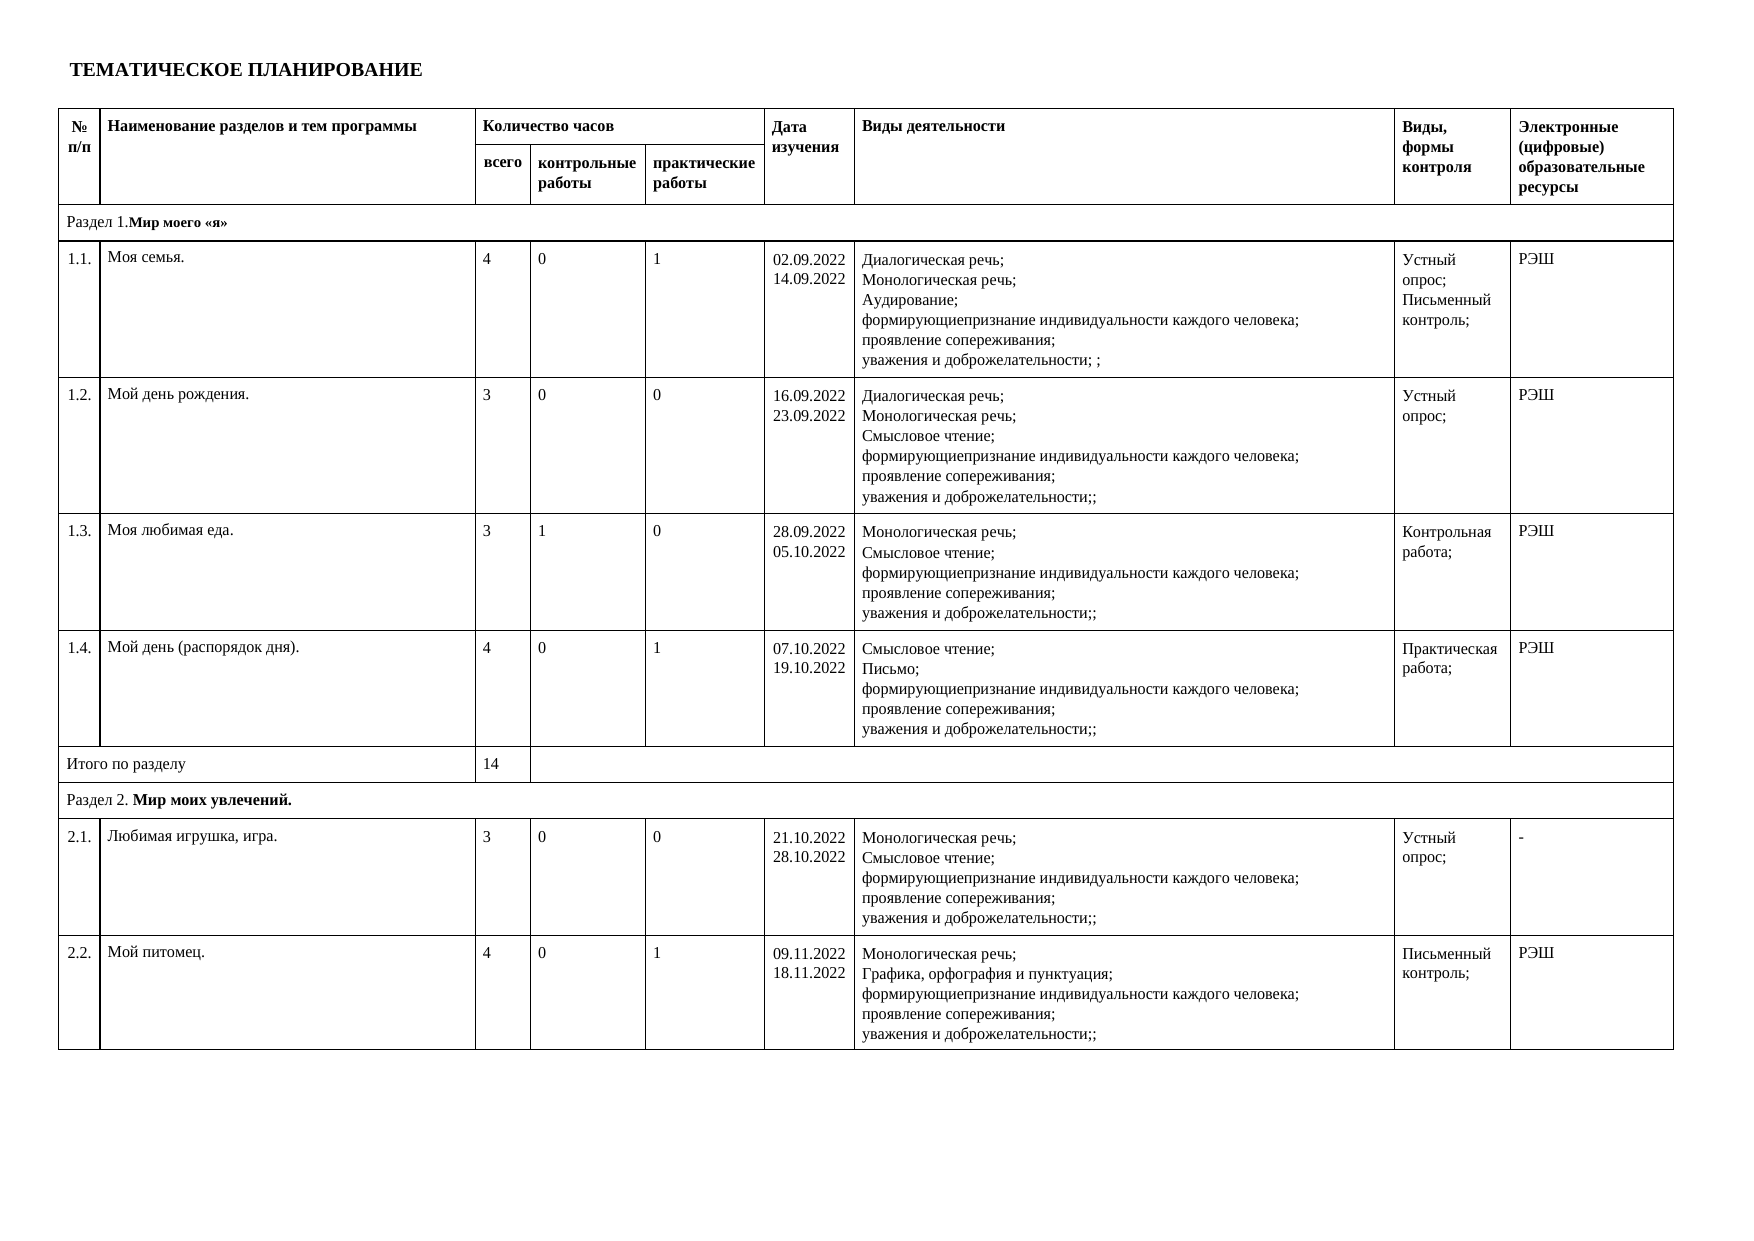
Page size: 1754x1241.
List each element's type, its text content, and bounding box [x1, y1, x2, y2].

table_cell Устный опрос; Письменный контроль; [1395, 242, 1510, 377]
table_cell 0 [531, 819, 645, 934]
table_cell Любимая игрушка, игра. [101, 819, 475, 934]
table_cell Монологическая речь; Смысловое чтение; формирующиепризнание индивидуальности каждого человека; проявление сопереживания; уважения и доброжелательности;; [855, 514, 1394, 629]
table_cell 1.2. [59, 378, 99, 513]
table_header Наименование разделов и тем программы [101, 109, 475, 204]
table_cell 1 [531, 514, 645, 629]
table_cell Устный опрос; [1395, 819, 1510, 934]
table_cell 1.4. [59, 631, 99, 746]
table_cell Диалогическая речь; Монологическая речь; Смысловое чтение; формирующиепризнание индивидуальности каждого человека; проявление сопереживания; уважения и доброжелательности;; [855, 378, 1394, 513]
table_cell 0 [531, 631, 645, 746]
table_cell РЭШ [1511, 378, 1673, 513]
table_header Электронные (цифровые) образовательные ресурсы [1511, 109, 1673, 204]
table_cell Мой день рождения. [101, 378, 475, 513]
text ТЕМАТИЧЕСКОЕ ПЛАНИРОВАНИЕ [69, 59, 1687, 81]
table_cell Монологическая речь; Смысловое чтение; формирующиепризнание индивидуальности каждого человека; проявление сопереживания; уважения и доброжелательности;; [855, 819, 1394, 934]
table_cell 1.3. [59, 514, 99, 629]
table_cell 4 [476, 242, 530, 377]
table_header Количество часов [476, 109, 764, 144]
table_cell 1 [646, 631, 764, 746]
table_cell 1.1. [59, 242, 99, 377]
table_cell Мой день (распорядок дня). [101, 631, 475, 746]
table_cell Письменный контроль; [1395, 936, 1510, 1049]
table_cell 21.10.2022 28.10.2022 [765, 819, 854, 934]
table_header Дата изучения [765, 109, 854, 204]
table_cell РЭШ [1511, 514, 1673, 629]
table_cell 07.10.2022 19.10.2022 [765, 631, 854, 746]
table_cell РЭШ [1511, 242, 1673, 377]
table_cell 09.11.2022 18.11.2022 [765, 936, 854, 1049]
table_cell 28.09.2022 05.10.2022 [765, 514, 854, 629]
table_cell Мой питомец. [101, 936, 475, 1049]
table_cell Раздел 1.Мир моего «я» [59, 205, 1673, 240]
table_cell 0 [531, 378, 645, 513]
table_cell 0 [646, 514, 764, 629]
table_cell Смысловое чтение; Письмо; формирующиепризнание индивидуальности каждого человека; проявление сопереживания; уважения и доброжелательности;; [855, 631, 1394, 746]
table_cell 3 [476, 378, 530, 513]
table_cell РЭШ [1511, 936, 1673, 1049]
table_cell 4 [476, 631, 530, 746]
table_cell Итого по разделу [59, 747, 475, 782]
table_cell 02.09.2022 14.09.2022 [765, 242, 854, 377]
table_cell - [1511, 819, 1673, 934]
table_cell 3 [476, 514, 530, 629]
table_cell 1 [646, 936, 764, 1049]
table_cell 3 [476, 819, 530, 934]
table_cell 2.2. [59, 936, 99, 1049]
table_cell Практическая работа; [1395, 631, 1510, 746]
table_header Виды, формы контроля [1395, 109, 1510, 204]
table_cell 0 [646, 378, 764, 513]
table_cell [531, 747, 1673, 782]
table_cell Диалогическая речь; Монологическая речь; Аудирование; формирующиепризнание индивидуальности каждого человека; проявление сопереживания; уважения и доброжелательности; ; [855, 242, 1394, 377]
table_cell Контрольная работа; [1395, 514, 1510, 629]
table_cell 14 [476, 747, 530, 782]
table_cell 16.09.2022 23.09.2022 [765, 378, 854, 513]
table_cell 0 [646, 819, 764, 934]
table_cell Моя семья. [101, 242, 475, 377]
table_cell практические работы [646, 145, 764, 204]
table_cell 2.1. [59, 819, 99, 934]
table_cell 1 [646, 242, 764, 377]
table_cell Монологическая речь; Графика, орфография и пунктуация; формирующиепризнание индивидуальности каждого человека; проявление сопереживания; уважения и доброжелательности;; [855, 936, 1394, 1049]
table_cell Раздел 2. Мир моих увлечений. [59, 783, 1673, 818]
table_cell всего [476, 145, 530, 204]
table_header Виды деятельности [855, 109, 1394, 204]
table_cell Устный опрос; [1395, 378, 1510, 513]
table_cell 4 [476, 936, 530, 1049]
table_cell 0 [531, 242, 645, 377]
table_cell контрольные работы [531, 145, 645, 204]
table_cell 0 [531, 936, 645, 1049]
table_header № п/п [59, 109, 99, 204]
table_cell Моя любимая еда. [101, 514, 475, 629]
table_cell РЭШ [1511, 631, 1673, 746]
